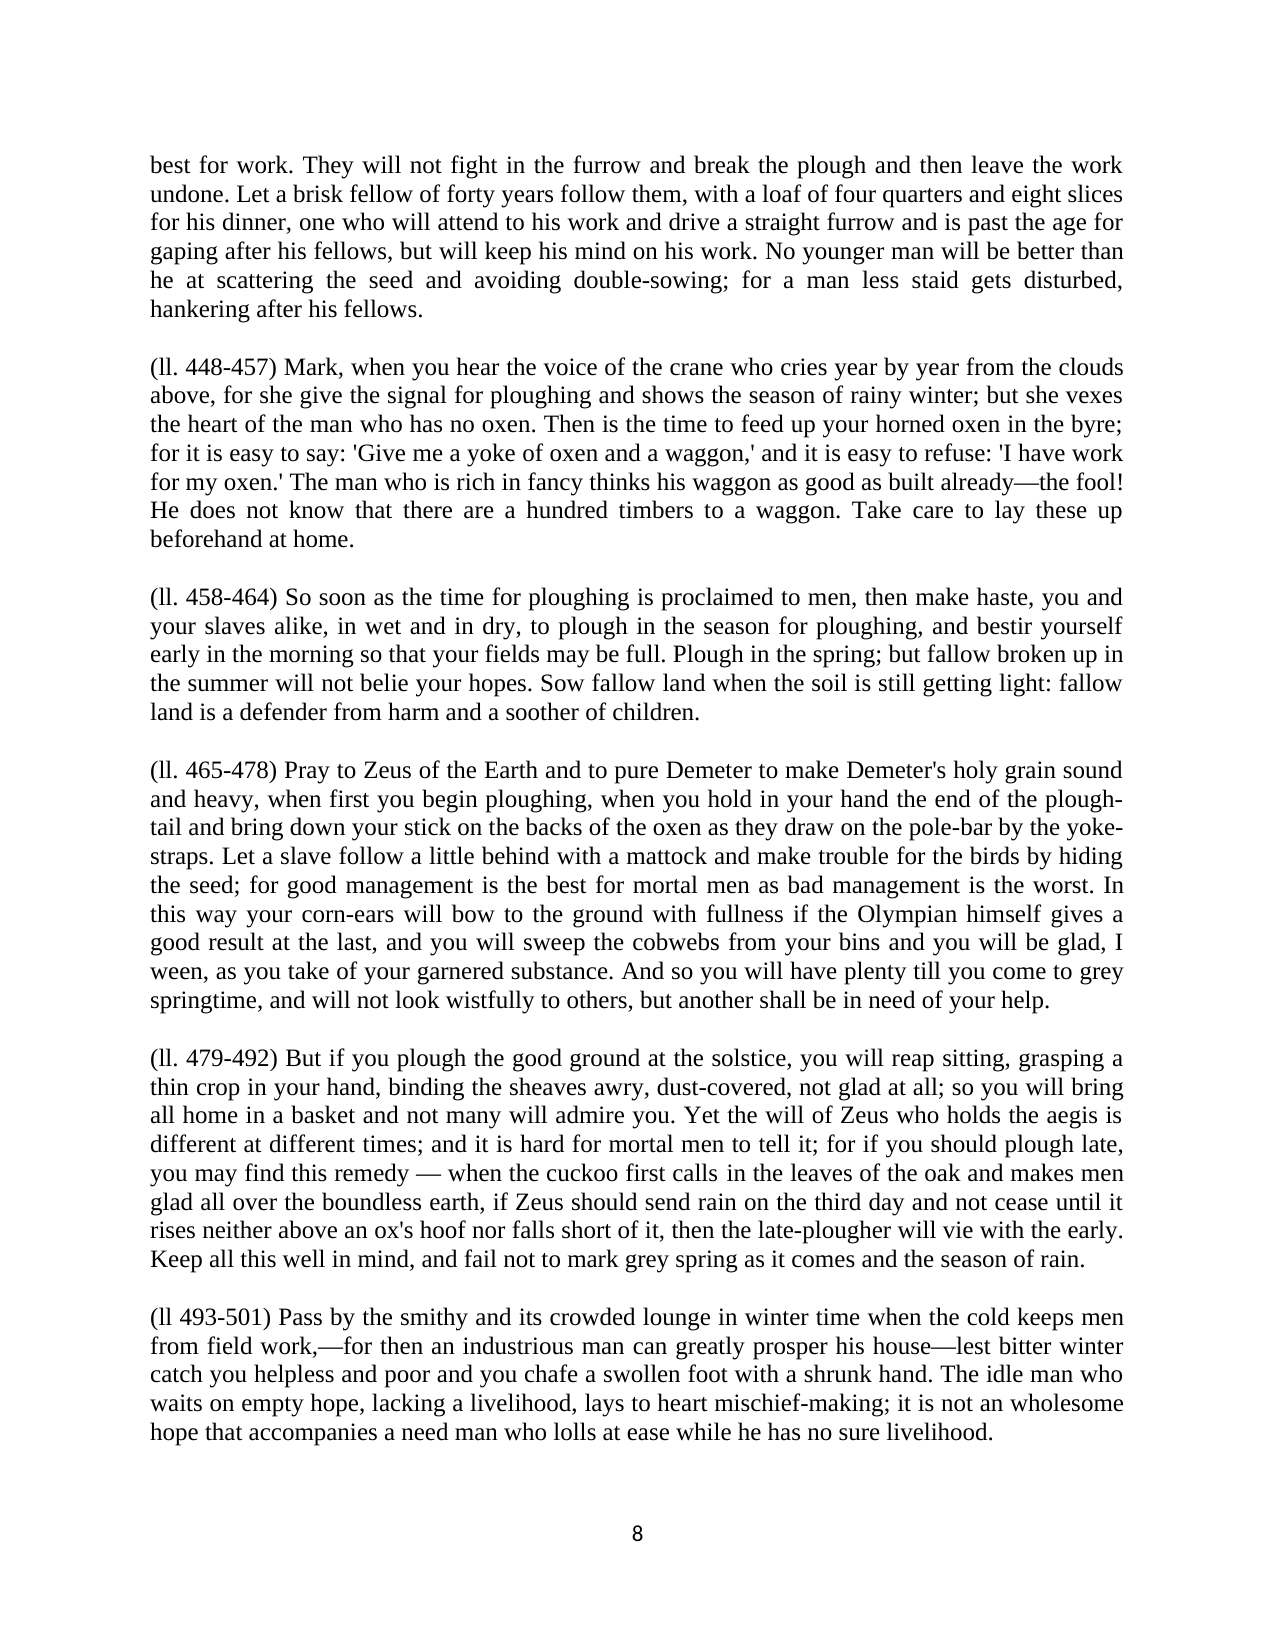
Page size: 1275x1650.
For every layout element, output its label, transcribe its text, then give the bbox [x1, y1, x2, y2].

text (ll 493-501) Pass by the smithy and its crowded lounge in winter time when the cold keeps men from field work,—for then an industrious man can greatly prosper his house—lest bitter winter catch you helpless and poor and you chafe a swollen foot with a shrunk hand. The idle man who waits on empty hope, lacking a livelihood, lays to heart mischief-making; it is not an wholesome hope that accompanies a need man who lolls at ease while he has no sure livelihood. [150, 1302, 1125, 1446]
text (ll. 479-492) But if you plough the good ground at the solstice, you will reap sitting, grasping a thin crop in your hand, binding the sheaves awry, dust-covered, not glad at all; so you will bring all home in a basket and not many will admire you. Yet the will of Zeus who holds the aegis is different at different times; and it is hard for mortal men to tell it; for if you should plough late, you may find this remedy — when the cuckoo first calls in the leaves of the oak and makes men glad all over the boundless earth, if Zeus should send rain on the third day and not cease until it rises neither above an ox's hoof nor falls short of it, then the late-plougher will vie with the early. Keep all this well in mind, and fail not to mark grey spring as it comes and the season of rain. [150, 1043, 1125, 1273]
text (ll. 465-478) Pray to Zeus of the Earth and to pure Demeter to make Demeter's holy grain sound and heavy, when first you begin ploughing, when you hold in your hand the end of the plough-tail and bring down your stick on the backs of the oxen as they draw on the pole-bar by the yoke-straps. Let a slave follow a little behind with a mattock and make trouble for the birds by hiding the seed; for good management is the best for mortal men as bad management is the worst. In this way your corn-ears will bow to the ground with fullness if the Olympian himself gives a good result at the last, and you will sweep the cobwebs from your bins and you will be glad, I ween, as you take of your garnered substance. And so you will have plenty till you come to grey springtime, and will not look wistfully to others, but another shall be in need of your help. [150, 755, 1125, 1014]
text (ll. 448-457) Mark, when you hear the voice of the crane who cries year by year from the clouds above, for she give the signal for ploughing and shows the season of rainy winter; but she vexes the heart of the man who has no oxen. Then is the time to feed up your horned oxen in the byre; for it is easy to say: 'Give me a yoke of oxen and a waggon,' and it is easy to refuse: 'I have work for my oxen.' The man who is rich in fancy thinks his waggon as good as built already—the fool! He does not know that there are a hundred timbers to a waggon. Take care to lay these up beforehand at home. [150, 352, 1125, 553]
text (ll. 458-464) So soon as the time for ploughing is proclaimed to men, then make haste, you and your slaves alike, in wet and in dry, to plough in the season for ploughing, and bestir yourself early in the morning so that your fields may be full. Plough in the spring; but fallow broken up in the summer will not belie your hopes. Sow fallow land when the soil is still getting light: fallow land is a defender from harm and a soother of children. [150, 582, 1125, 726]
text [150, 150, 1125, 322]
